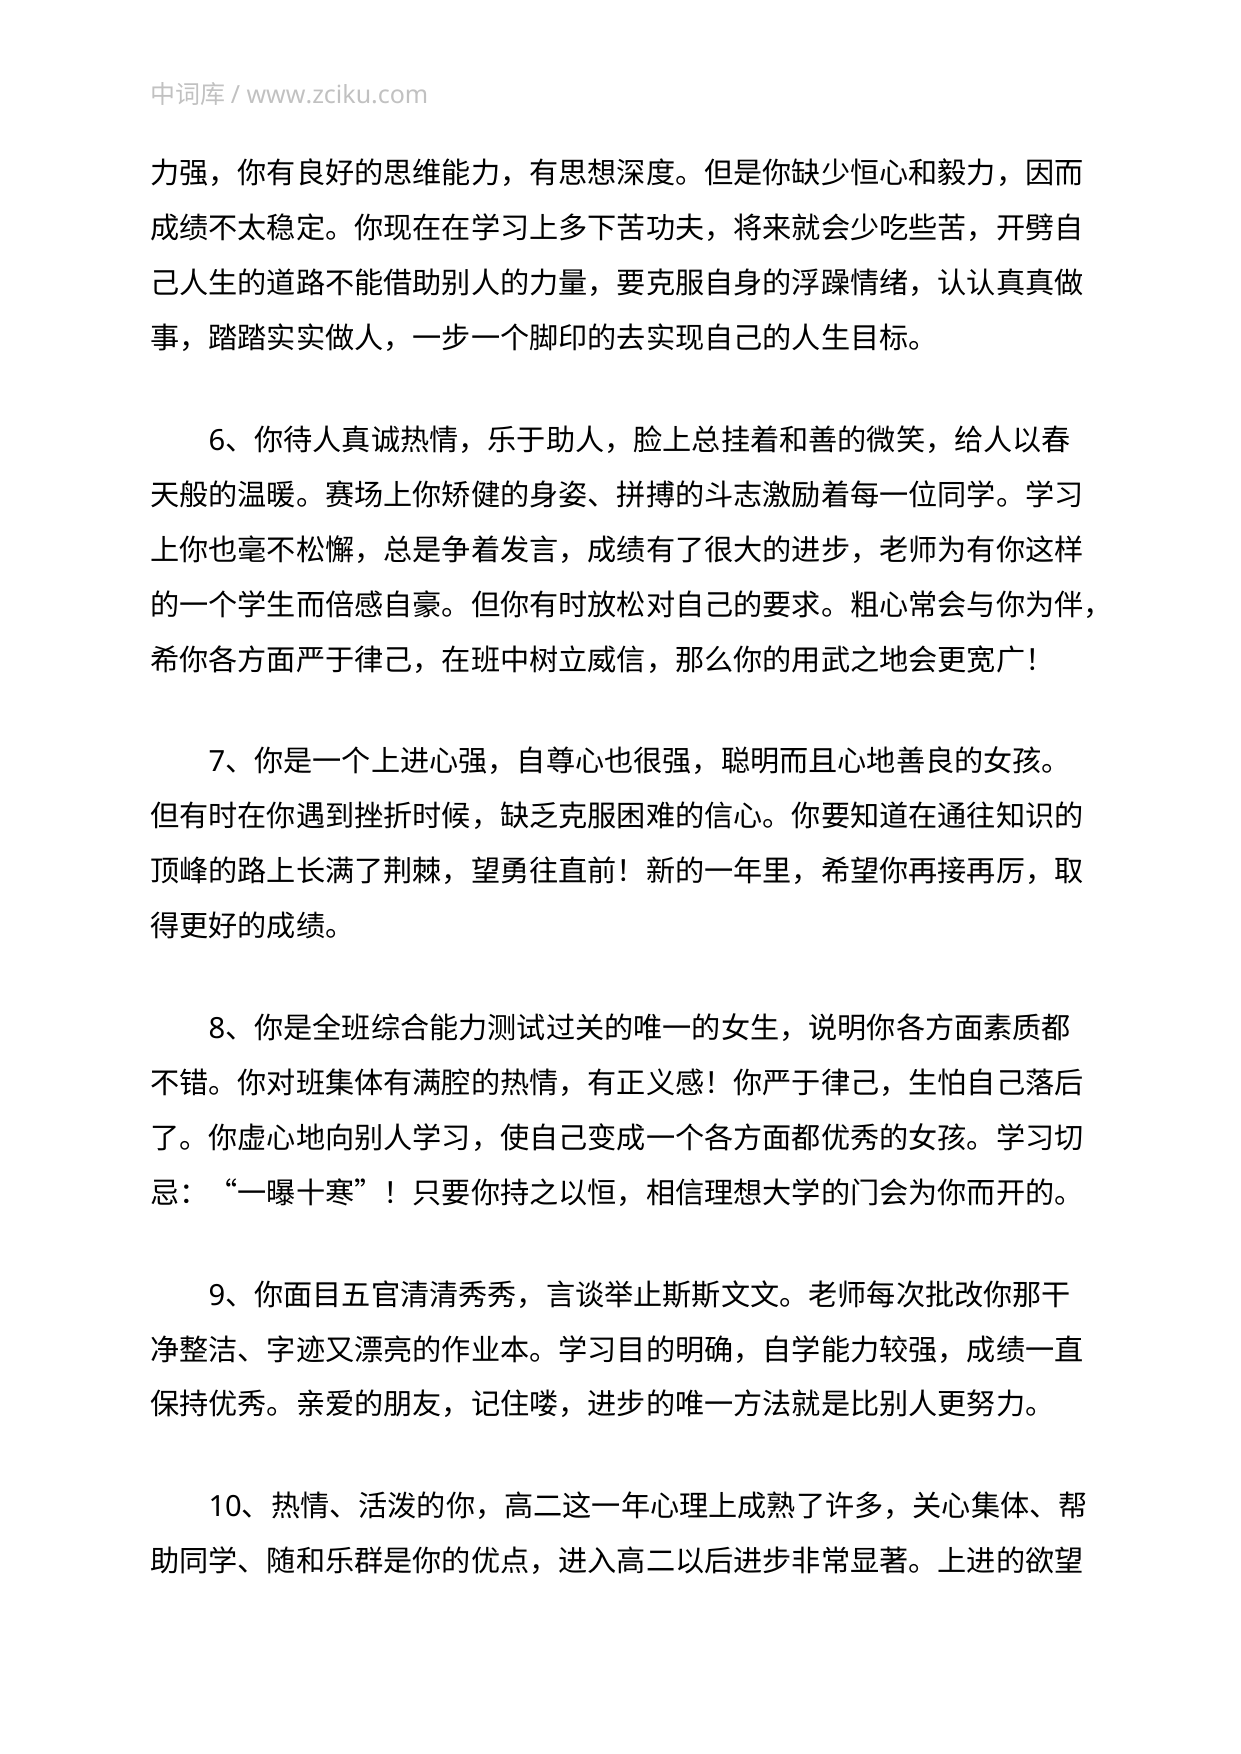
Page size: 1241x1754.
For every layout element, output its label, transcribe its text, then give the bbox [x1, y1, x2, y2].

text 6、你待人真诚热情，乐于助人，脸上总挂着和善的微笑，给人以春天般的温暖。赛场上你矫健的身姿、拼搏的斗志激励着每一位同学。学习上你也毫不松懈，总是争着发言，成绩有了很大的进步，老师为有你这样的一个学生而倍感自豪。但你有时放松对自己的要求。粗心常会与你为伴，希你各方面严于律己，在班中树立威信，那么你的用武之地会更宽广！ [150, 416, 1090, 678]
text 7、你是一个上进心强，自尊心也很强，聪明而且心地善良的女孩。但有时在你遇到挫折时候，缺乏克服困难的信心。你要知道在通往知识的顶峰的路上长满了荆棘，望勇往直前！新的一年里，希望你再接再厉，取得更好的成绩。 [150, 738, 1090, 945]
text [150, 1483, 1090, 1580]
text 9、你面目五官清清秀秀，言谈举止斯斯文文。老师每次批改你那干净整洁、字迹又漂亮的作业本。学习目的明确，自学能力较强，成绩一直保持优秀。亲爱的朋友，记住喽，进步的唯一方法就是比别人更努力。 [150, 1271, 1090, 1423]
text 8、你是全班综合能力测试过关的唯一的女生，说明你各方面素质都不错。你对班集体有满腔的热情，有正义感！你严于律己，生怕自己落后了。你虚心地向别人学习，使自己变成一个各方面都优秀的女孩。学习切忌：“一曝十寒”！只要你持之以恒，相信理想大学的门会为你而开的。 [150, 1004, 1090, 1212]
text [150, 150, 1090, 357]
